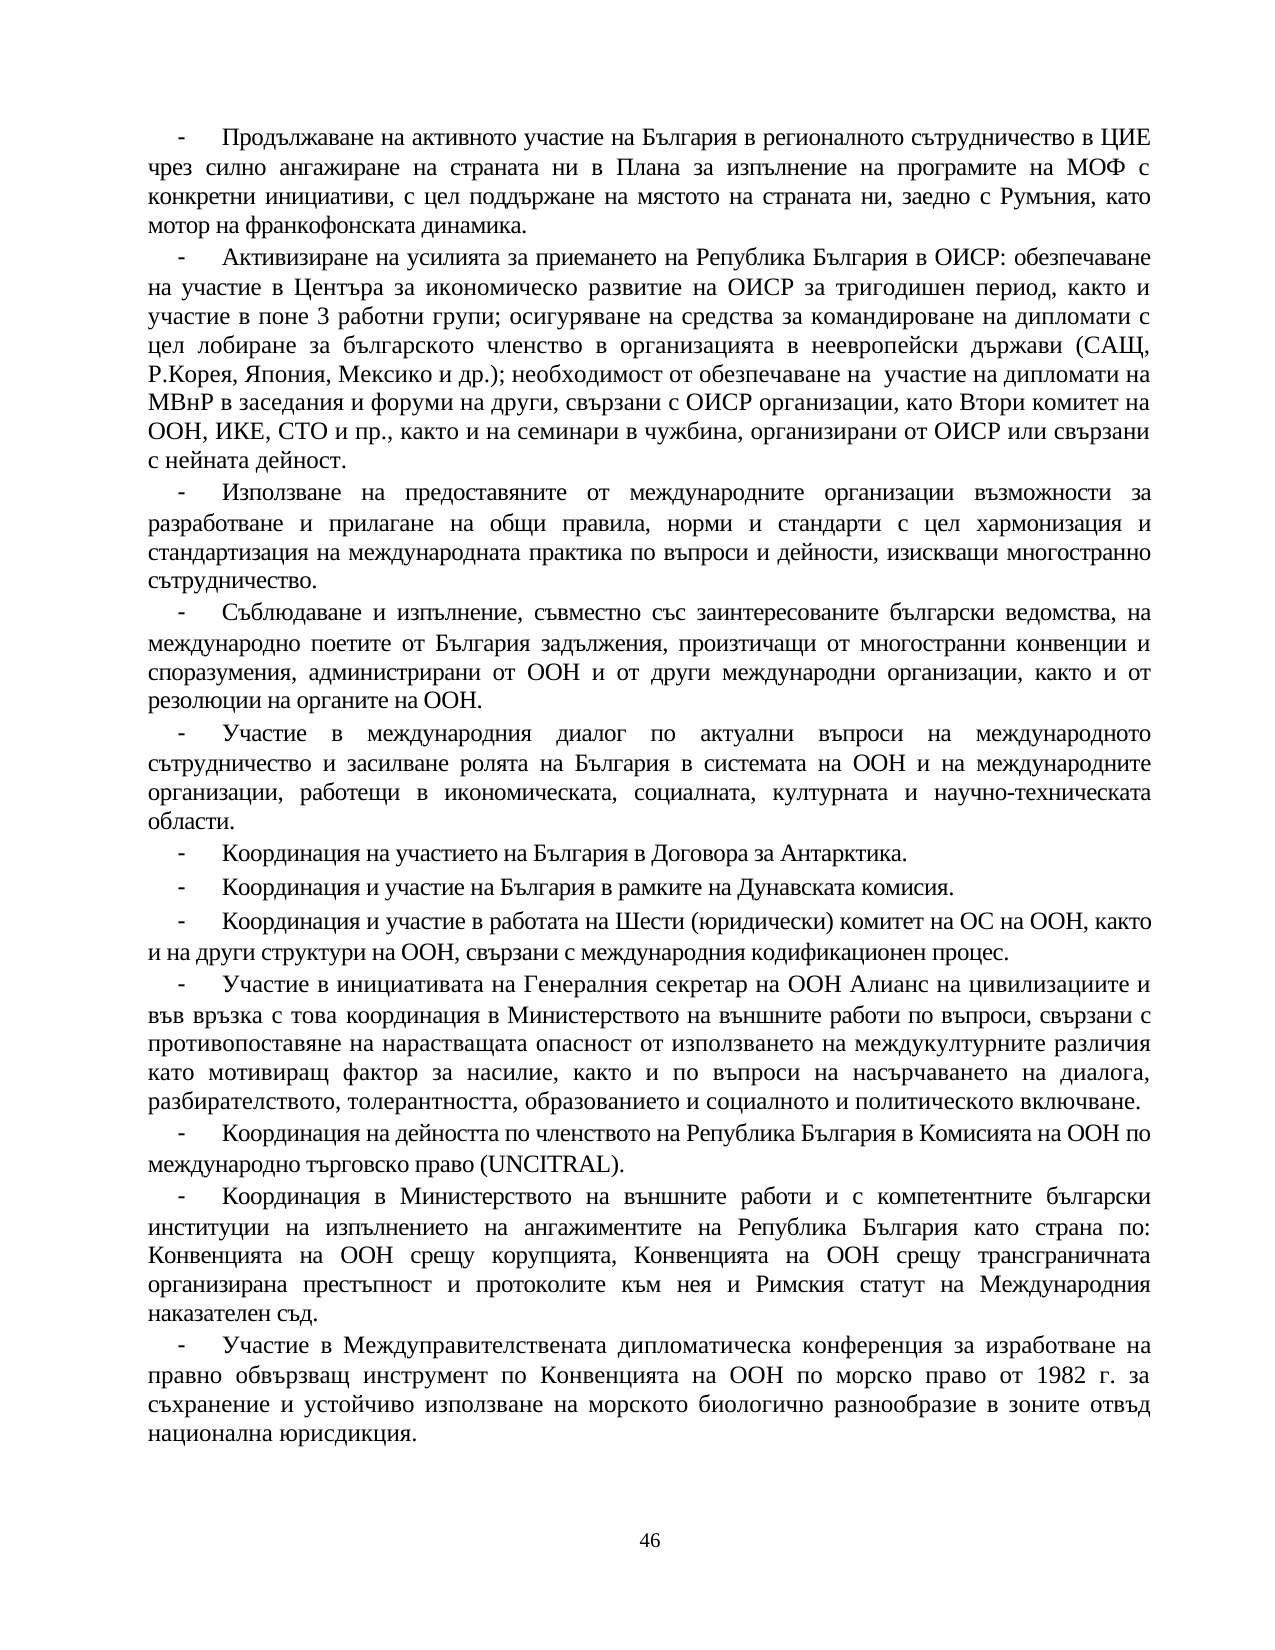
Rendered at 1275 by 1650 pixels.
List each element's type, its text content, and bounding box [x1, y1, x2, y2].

list Координация в Министерството на външните работи и с компетентните български институции на изпълнението на ангажиментите на Република България като страна по: Конвенцията на ООН срещу корупцията, Конвенцията на ООН срещу трансграничната организирана престъпност и протоколите към нея и Римския статут на Международния наказателен съд. [148, 1177, 1152, 1327]
list Координация и участие в работата на Шести (юридически) комитет на ОС на ООН, както и на други структури на ООН, свързани с международния кодификационен процес. [148, 903, 1152, 966]
list Координация на дейността по членството на Република България в Комисията на ООН по международно търговско право (UNCITRAL). [148, 1115, 1152, 1177]
list Използване на предоставяните от международните организации възможности за разработване и прилагане на общи правила, норми и стандарти с цел хармонизация и стандартизация на международната практика по въпроси и дейности, изискващи многостранно сътрудничество. [148, 474, 1152, 594]
list Координация и участие на България в рамките на Дунавската комисия. [148, 869, 1152, 903]
list Активизиране на усилията за приемането на Република България в ОИСР: обезпечаване на участие в Центъра за икономическо развитие на ОИСР за тригодишен период, както и участие в поне 3 работни групи; осигуряване на средства за командироване на дипломати с цел лобиране за българското членство в организацията в неевропейски държави (САЩ, Р.Корея, Япония, Мексико и др.); необходимост от обезпечаване на участие на дипломати на МВнР в заседания и форуми на други, свързани с ОИСР организации, като Втори комитет на ООН, ИКЕ, СТО и пр., както и на семинари в чужбина, организирани от ОИСР или свързани с нейната дейност. [148, 238, 1152, 474]
list Съблюдаване и изпълнение, съвместно със заинтересованите български ведомства, на международно поетите от България задължения, произтичащи от многостранни конвенции и споразумения, администрирани от ООН и от други международни организации, както и от резолюции на органите на ООН. [148, 594, 1152, 714]
list Участие в международния диалог по актуални въпроси на международното сътрудничество и засилване ролята на България в системата на ООН и на международните организации, работещи в икономическата, социалната, културната и научно-техническата области. [148, 714, 1152, 835]
list Координация на участието на България в Договора за Антарктика. [148, 835, 1152, 869]
list Участие в Междуправителствената дипломатическа конференция за изработване на правно обвързващ инструмент по Конвенцията на ООН по морско право от 1982 г. за съхранение и устойчиво използване на морското биологично разнообразие в зоните отвъд национална юрисдикция. [148, 1327, 1152, 1447]
list Участие в инициативата на Генералния секретар на ООН Алианс на цивилизациите и във връзка с това координация в Министерството на външните работи по въпроси, свързани с противопоставяне на нарастващата опасност от използването на междукултурните различия като мотивиращ фактор за насилие, както и по въпроси на насърчаването на диалога, разбирателството, толерантността, образованието и социалното и политическото включване. [148, 966, 1152, 1115]
list Продължаване на активното участие на България в регионалното сътрудничество в ЦИЕ чрез силно ангажиране на страната ни в Плана за изпълнение на програмите на МОФ с конкретни инициативи, с цел поддържане на мястото на страната ни, заедно с Румъния, като мотор на франкофонската динамика. [148, 118, 1152, 238]
